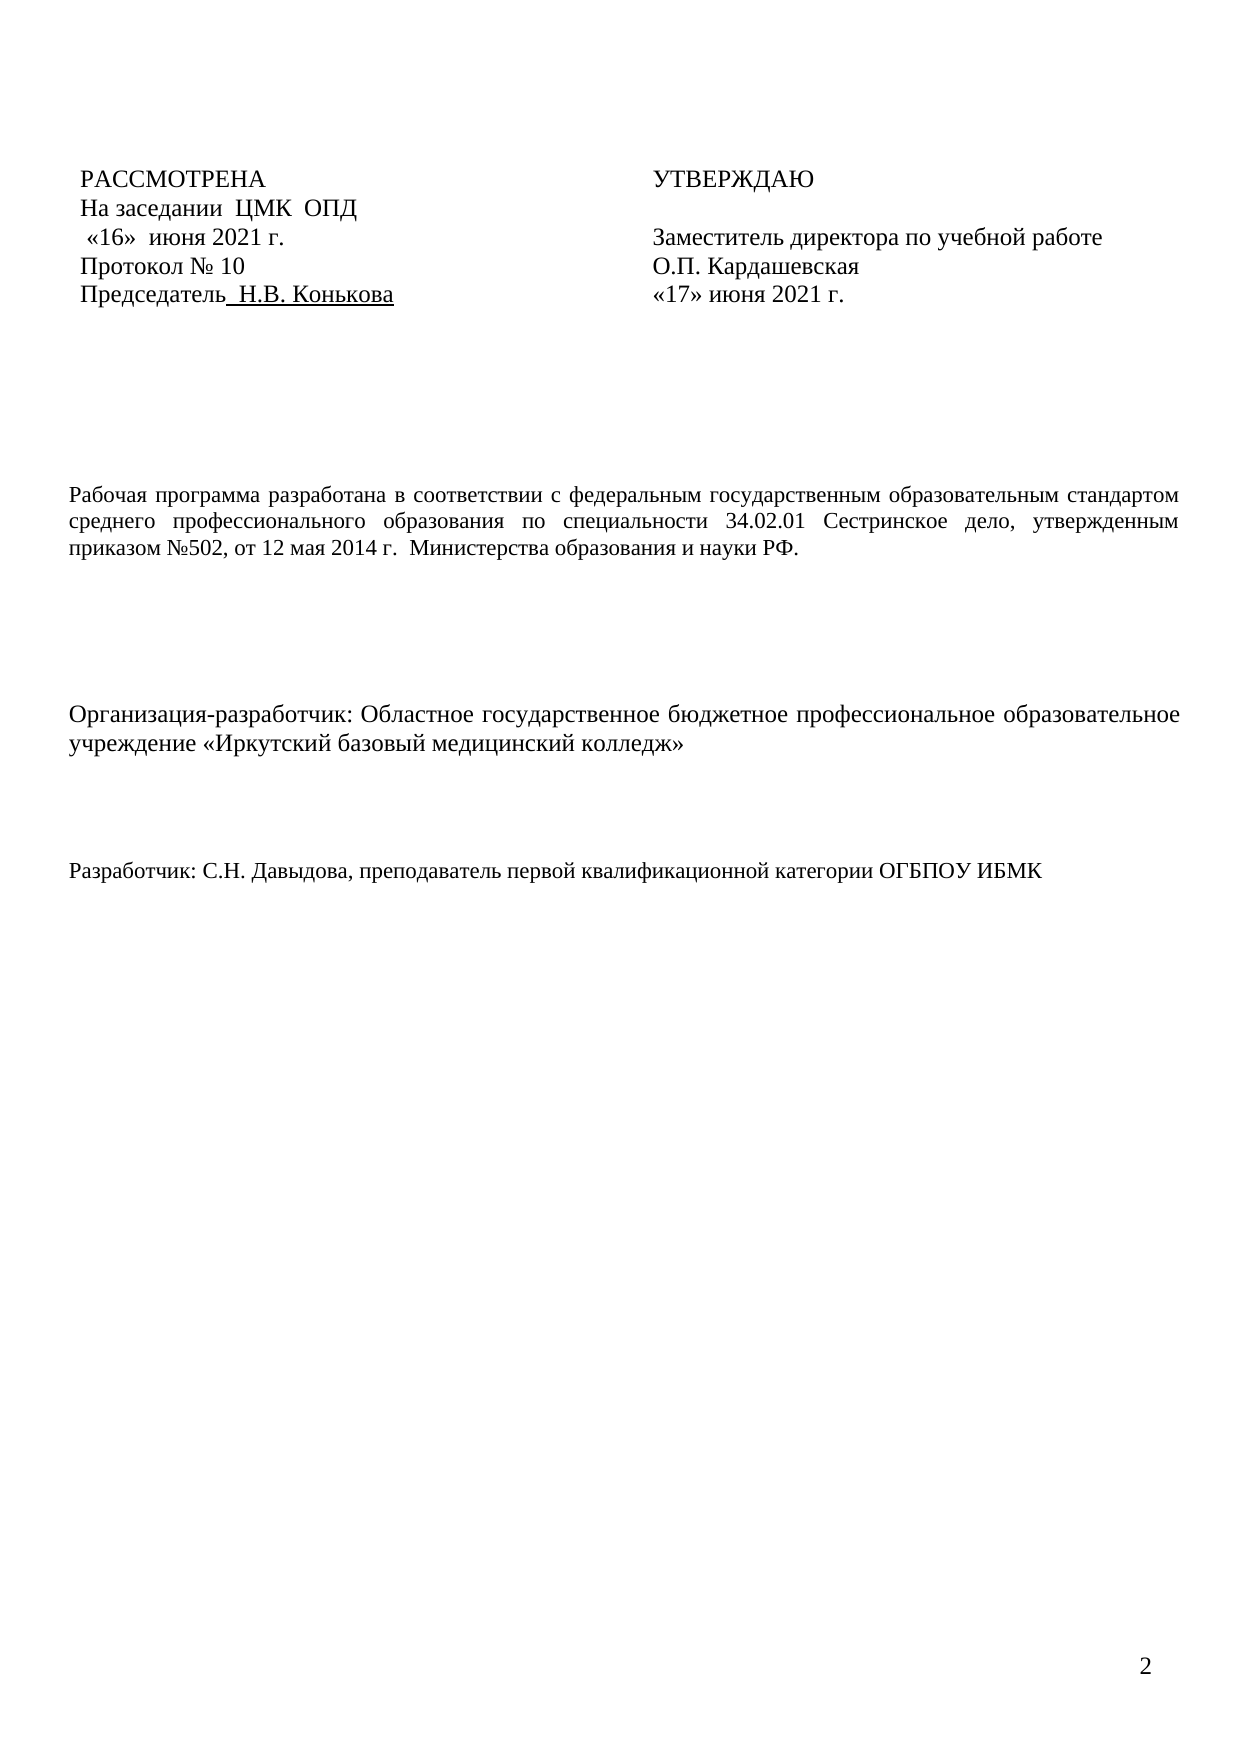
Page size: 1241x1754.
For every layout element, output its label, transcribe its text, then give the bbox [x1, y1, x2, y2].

text Разработчик: С.Н. Давыдова, преподаватель первой квалификационной категории ОГБПОУ ИБМК [69, 857, 1181, 883]
text Рабочая программа разработана в соответствии с федеральным государственным образовательным стандартом среднего профессионального образования по специальности 34.02.01 Сестринское дело, утвержденным приказом №502, от 12 мая 2014 г. Министерства образования и науки РФ. [69, 481, 1181, 560]
table_header УТВЕРЖДАЮ Заместитель директора по учебной работе О.П. Кардашевская «17» июня 2021 г. [641, 165, 1181, 308]
text Организация-разработчик: Областное государственное бюджетное профессиональное образовательное учреждение «Иркутский базовый медицинский колледж» [69, 699, 1181, 756]
table_header РАССМОТРЕНА На заседании ЦМК ОПД «16» июня 2021 г. Протокол № 10 Председатель Н.В. Конькова [69, 165, 641, 308]
